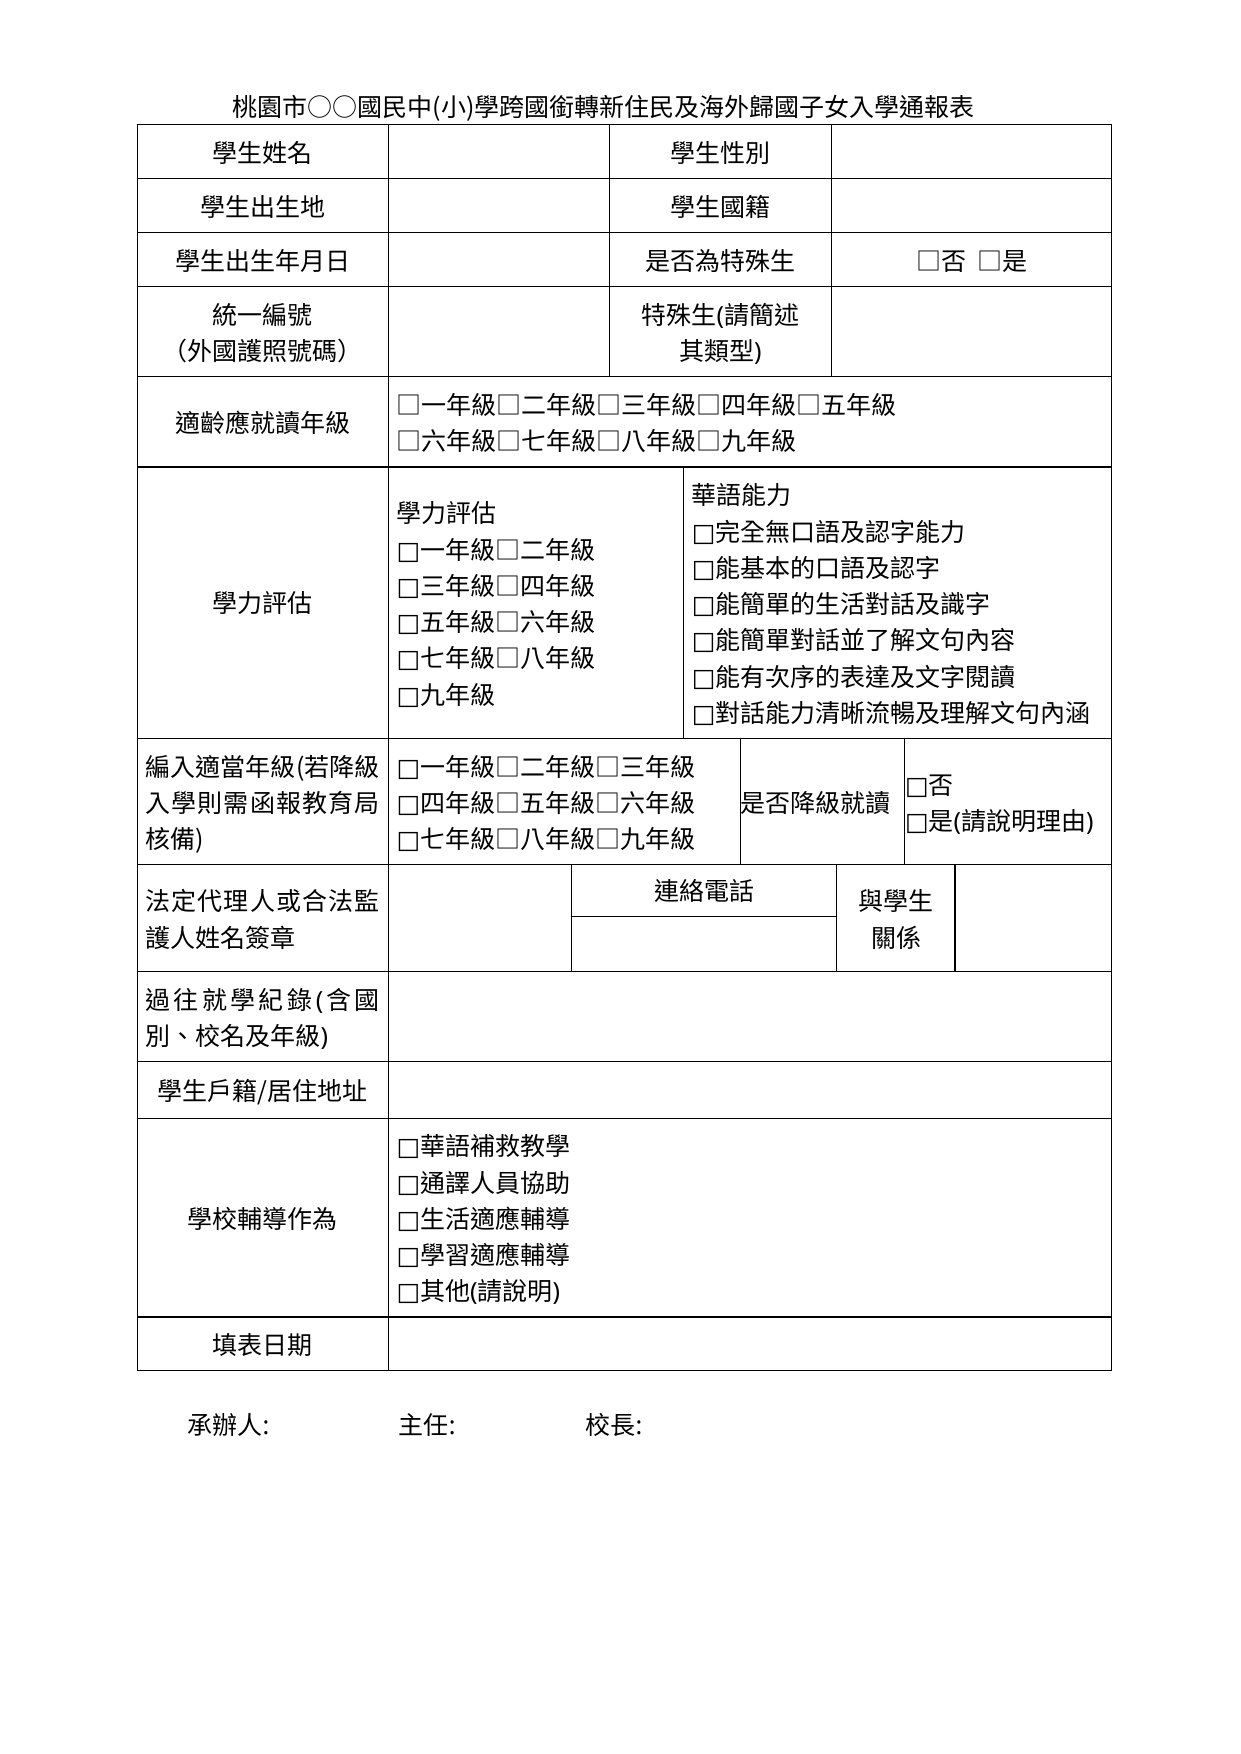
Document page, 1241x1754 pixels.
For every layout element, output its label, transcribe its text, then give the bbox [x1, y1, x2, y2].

table_cell [389, 972, 1111, 1061]
table_cell [389, 865, 571, 971]
table_cell 學力評估 □一年級□二年級 □三年級□四年級 □五年級□六年級 □七年級□八年級 □九年級 [389, 468, 683, 738]
table_cell 是否降級就讀 [741, 739, 904, 864]
table_header [389, 125, 609, 178]
table_cell [389, 233, 609, 286]
table_cell 填表日期 [138, 1318, 388, 1370]
text 承辦人: 主任: 校長: [187, 1406, 1053, 1442]
table_cell 是否為特殊生 [610, 233, 831, 286]
table_cell 適齡應就讀年級 [138, 377, 388, 466]
table_cell 學生戶籍/居住地址 [138, 1062, 388, 1117]
table_cell [832, 287, 1111, 376]
table_cell [572, 917, 836, 971]
table_cell 編入適當年級(若降級入學則需函報教育局核備) [138, 739, 388, 864]
table_cell [389, 179, 609, 232]
table_cell □華語補救教學 □通譯人員協助 □生活適應輔導 □學習適應輔導 □其他(請說明) [389, 1119, 1111, 1316]
table_cell 連絡電話 [572, 865, 836, 916]
table_cell [389, 1318, 1111, 1370]
table_cell □一年級□二年級□三年級□四年級□五年級 □六年級□七年級□八年級□九年級 [389, 377, 1111, 466]
table_header 學生姓名 [138, 125, 388, 178]
table_cell 統一編號 （外國護照號碼） [138, 287, 388, 376]
table_cell [389, 1062, 1111, 1117]
table_cell 學校輔導作為 [138, 1119, 388, 1316]
table_cell [832, 179, 1111, 232]
table_cell 學力評估 [138, 468, 388, 738]
table_cell 法定代理人或合法監護人姓名簽章 [138, 865, 388, 971]
table_cell 華語能力 □完全無口語及認字能力 □能基本的口語及認字 □能簡單的生活對話及識字 □能簡單對話並了解文句內容 □能有次序的表達及文字閱讀 □對話能力清晰流暢及理解文句內涵 [684, 468, 1111, 738]
table_cell [389, 287, 609, 376]
table_cell 學生國籍 [610, 179, 831, 232]
table_cell [956, 865, 1111, 971]
table_cell □否 □是(請說明理由) [905, 739, 1111, 864]
table_cell 學生出生地 [138, 179, 388, 232]
table_cell 特殊生(請簡述 其類型) [610, 287, 831, 376]
table_cell □否 □是 [832, 233, 1111, 286]
table_header [832, 125, 1111, 178]
text 桃園市○○國民中(小)學跨國銜轉新住民及海外歸國子女入學通報表 [187, 88, 1053, 124]
table_cell 過往就學紀錄(含國別、校名及年級) [138, 972, 388, 1061]
table_cell 學生出生年月日 [138, 233, 388, 286]
table_cell □一年級□二年級□三年級 □四年級□五年級□六年級 □七年級□八年級□九年級 [389, 739, 740, 864]
table_cell 與學生 關係 [837, 865, 954, 971]
table_header 學生性別 [610, 125, 831, 178]
